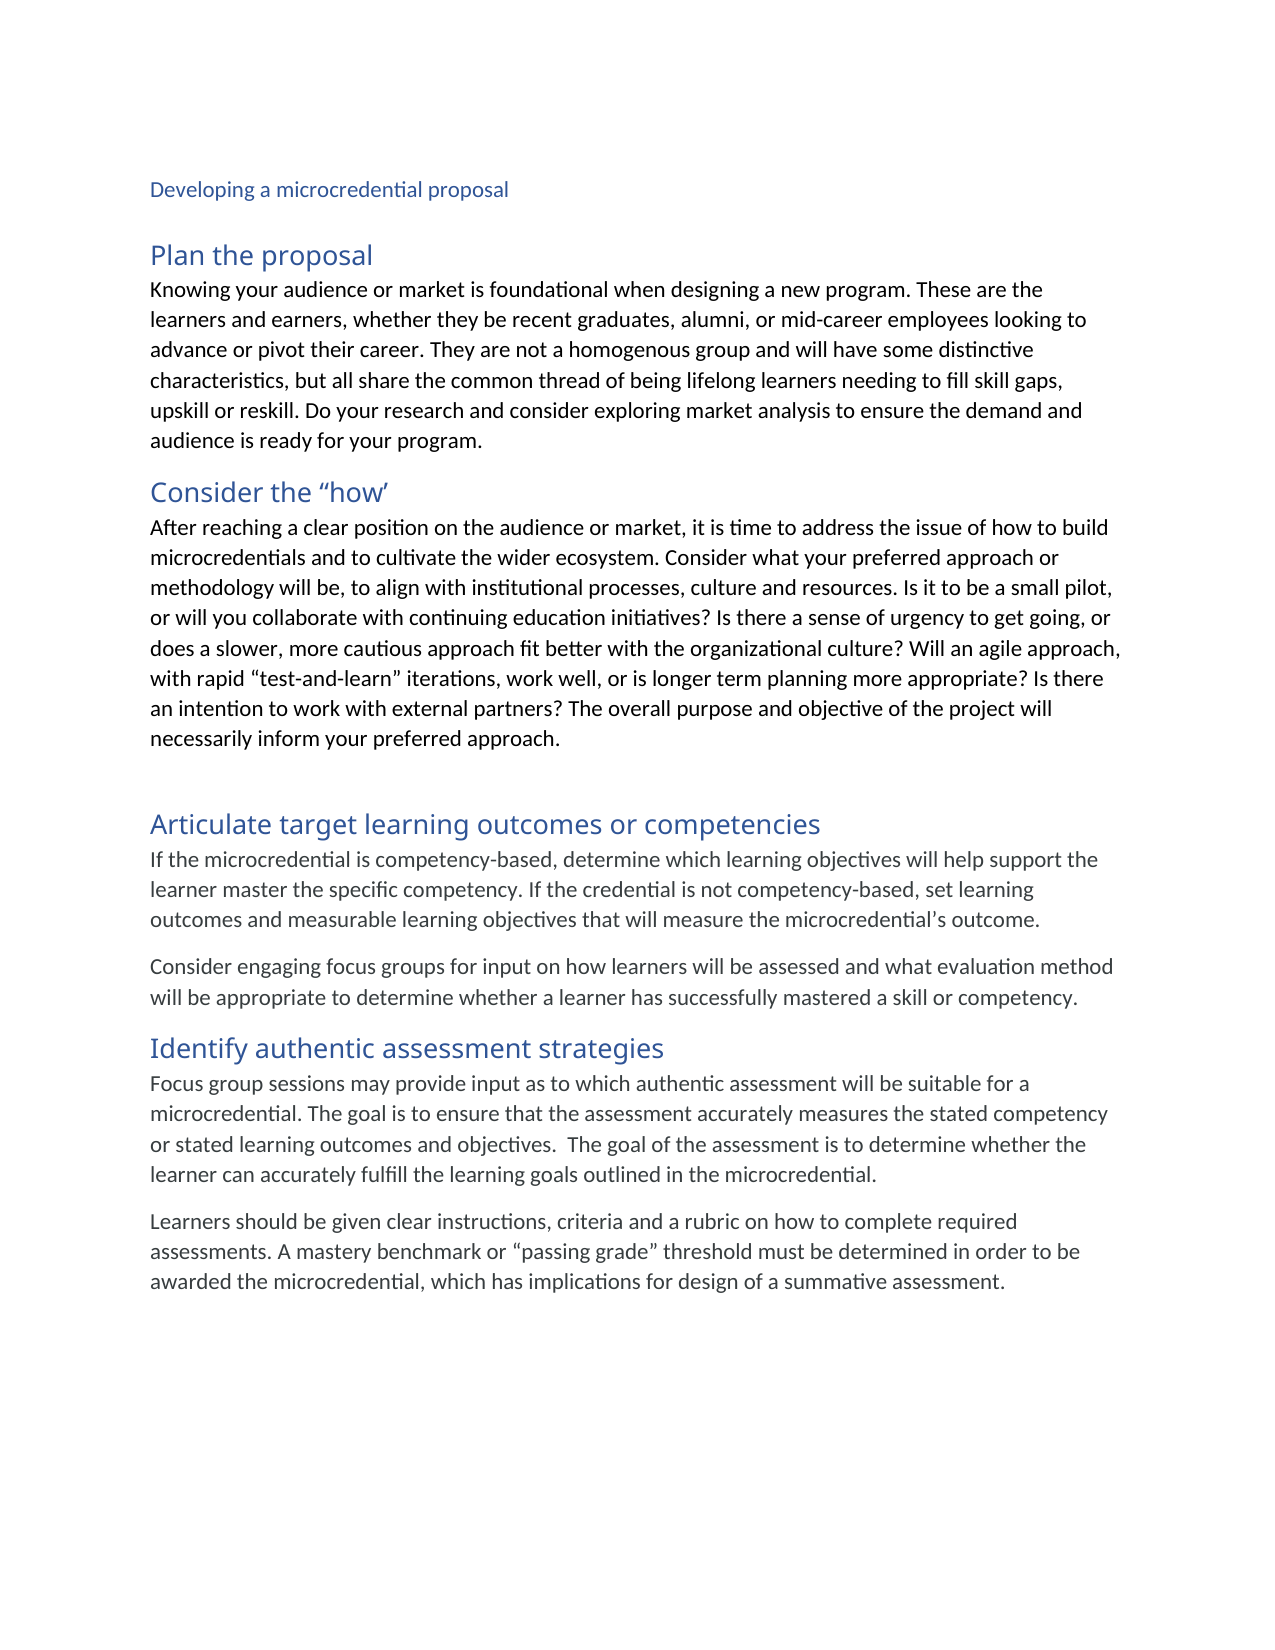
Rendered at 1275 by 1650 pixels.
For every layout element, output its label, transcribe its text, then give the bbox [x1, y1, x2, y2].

subtitle Articulate target learning outcomes or competencies [150, 771, 1125, 842]
text Consider engaging focus groups for input on how learners will be assessed and what evaluation method will be appropriate to determine whether a learner has successfully mastered a skill or competency. [150, 952, 1125, 1011]
text Plan the proposal Knowing your audience or market is foundational when designing a new program. These are the learners and earners, whether they be recent graduates, alumni, or mid-career employees looking to advance or pivot their career. They are not a homogenous group and will have some distinctive characteristics, but all share the common thread of being lifelong learners needing to fill skill gaps, upskill or reskill. Do your research and consider exploring market analysis to ensure the demand and audience is ready for your program. [150, 205, 1125, 454]
text Learners should be given clear instructions, criteria and a rubric on how to complete required assessments. A mastery benchmark or “passing grade” threshold must be determined in order to be awarded the microcredential, which has implications for design of a summative assessment. [150, 1207, 1125, 1295]
subtitle Identify authentic assessment strategies [150, 1029, 1125, 1066]
text After reaching a clear position on the audience or market, it is time to address the issue of how to build microcredentials and to cultivate the wider ecosystem. Consider what your preferred approach or methodology will be, to align with institutional processes, culture and resources. Is it to be a small pilot, or will you collaborate with continuing education initiatives? Is there a sense of urgency to get going, or does a slower, more cautious approach fit better with the organizational culture? Will an agile approach, with rapid “test-and-learn” iterations, work well, or is longer term planning more appropriate? Is there an intention to work with external partners? The overall purpose and objective of the project will necessarily inform your preferred approach. [150, 513, 1125, 752]
text If the microcredential is competency-based, determine which learning objectives will help support the learner master the specific competency. If the credential is not competency-based, set learning outcomes and measurable learning objectives that will measure the microcredential’s outcome. [150, 845, 1125, 934]
text Focus group sessions may provide input as to which authentic assessment will be suitable for a microcredential. The goal is to ensure that the assessment accurately measures the stated competency or stated learning outcomes and objectives. The goal of the assessment is to determine whether the learner can accurately fulfill the learning goals outlined in the microcredential. [150, 1069, 1125, 1188]
subtitle Developing a microcredential proposal [150, 175, 1125, 203]
subtitle Consider the “how’ [150, 473, 1125, 510]
